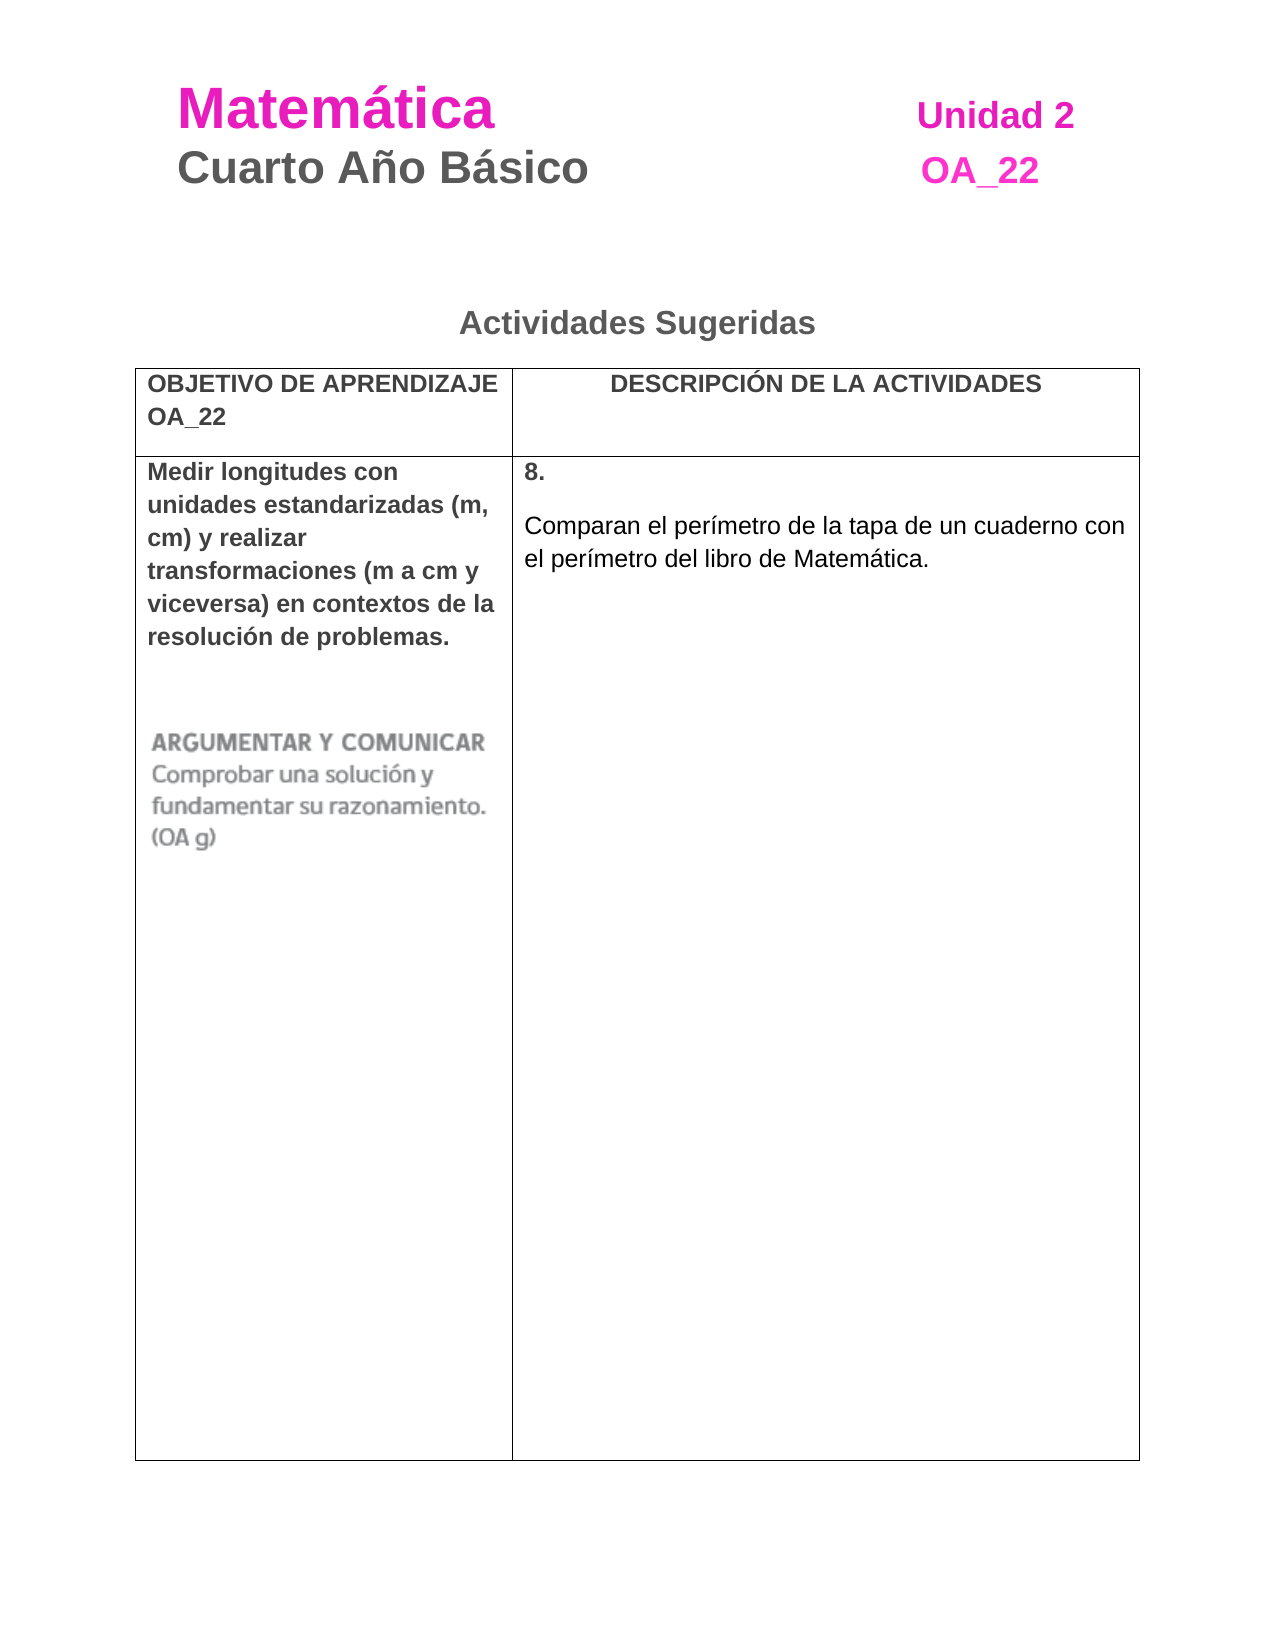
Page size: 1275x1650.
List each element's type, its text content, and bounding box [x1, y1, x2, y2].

table_header OBJETIVO DE APRENDIZAJE OA_22 [136, 369, 512, 456]
table_header DESCRIPCIÓN DE LA ACTIVIDADES [513, 369, 1139, 456]
text Actividades Sugeridas [177, 303, 1098, 342]
picture [147, 729, 502, 857]
table_cell 8. Comparan el perímetro de la tapa de un cuaderno con el perímetro del libro de Matemática. [513, 457, 1139, 1459]
table_cell Medir longitudes con unidades estandarizadas (m, cm) y realizar transformaciones (m a cm y viceversa) en contextos de la resolución de problemas. [136, 457, 512, 1459]
